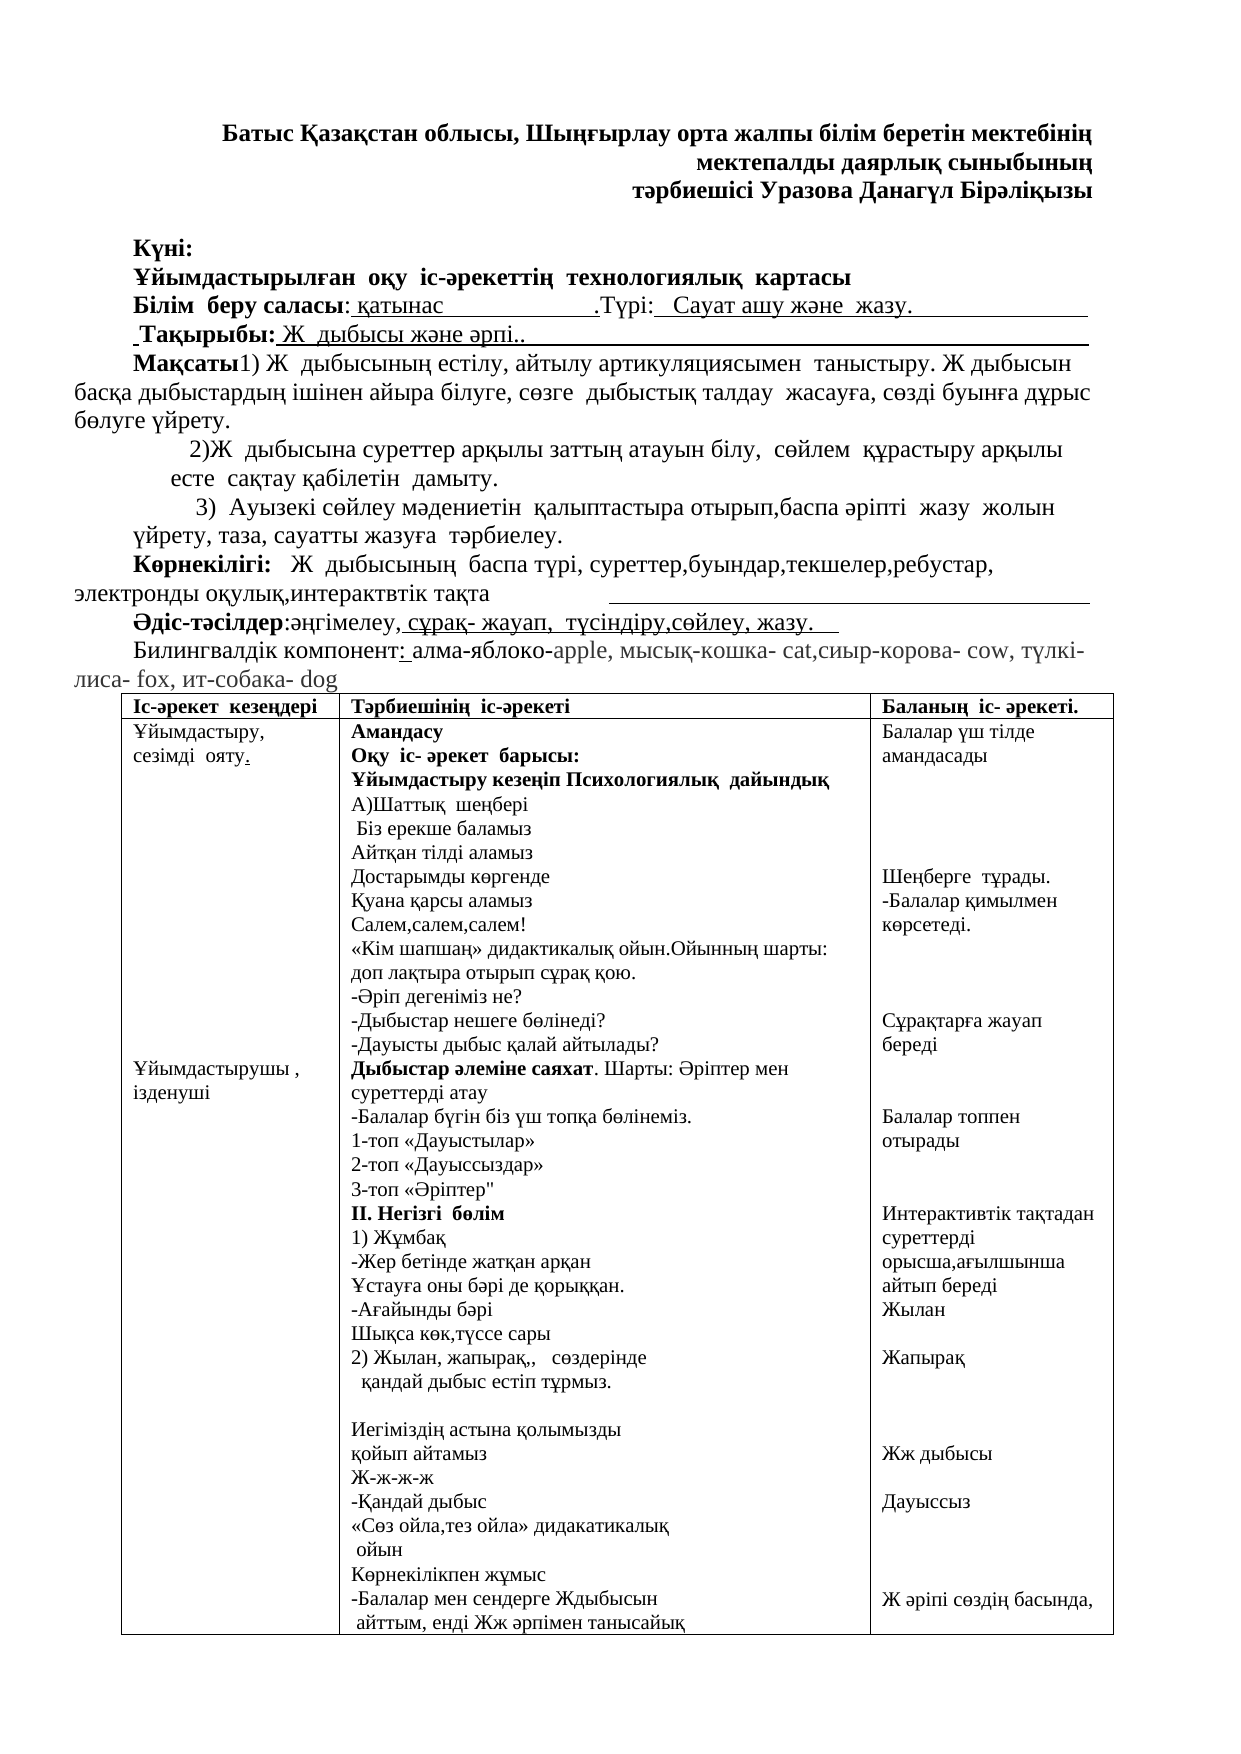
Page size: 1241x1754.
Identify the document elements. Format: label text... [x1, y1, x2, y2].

text 2)Ж дыбысына суреттер арқылы заттың атауын білу, сөйлем құрастыру арқылы есте сақтау қабілетін дамыту. [170, 434, 1093, 492]
text мектепалды даярлық сыныбының [133, 147, 1093, 176]
text Билингвалдік компонент: алма-яблоко-apple, мысық-кошка- cat,сиыр-корова- cow, түлкі-лиса- fox, ит-собака- dog [74, 636, 1093, 693]
text Күні: [133, 233, 1093, 262]
text Мақсаты1) Ж дыбысының естілу, айтылу артикуляциясымен таныстыру. Ж дыбысын басқа дыбыстардың ішінен айыра білуге, сөзге дыбыстық талдау жасауға, сөзді буынға дұрыс бөлуге үйрету. [74, 348, 1093, 434]
text Тақырыбы: Ж дыбысы және әрпі.. [133, 319, 1093, 348]
text Көрнекілігі: Ж дыбысының баспа түрі, суреттер,буындар,текшелер,ребустар, электронды оқулық,интерактвтік тақта [74, 549, 1093, 607]
table_header Баланың іс- әрекеті. [871, 694, 1113, 718]
text Батыс Қазақстан облысы, Шыңғырлау орта жалпы білім беретін мектебінің [133, 118, 1093, 147]
text 3) Ауызекі сөйлеу мәдениетін қалыптастыра отырып,баспа әріпті жазу жолын үйрету, таза, сауатты жазуға тәрбиелеу. [133, 492, 1093, 549]
text тәрбиешісі Уразова Данагүл Бірәліқызы [133, 176, 1093, 204]
text Ұйымдастырылған оқу іс-әрекеттің технологиялық картасы [133, 262, 1093, 291]
table_header Іс-әрекет кезеңдері [122, 694, 339, 718]
table_header Тәрбиешінің іс-әрекеті [340, 694, 870, 718]
text Әдіс-тәсілдер:әңгімелеу, сұрақ- жауап, түсіндіру,сөйлеу, жазу. [74, 607, 1093, 636]
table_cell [340, 719, 870, 1634]
text Білім беру саласы: қатынас .Түрі: Сауат ашу және жазу. [133, 291, 1093, 319]
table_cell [122, 719, 339, 1634]
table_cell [871, 719, 1113, 1634]
